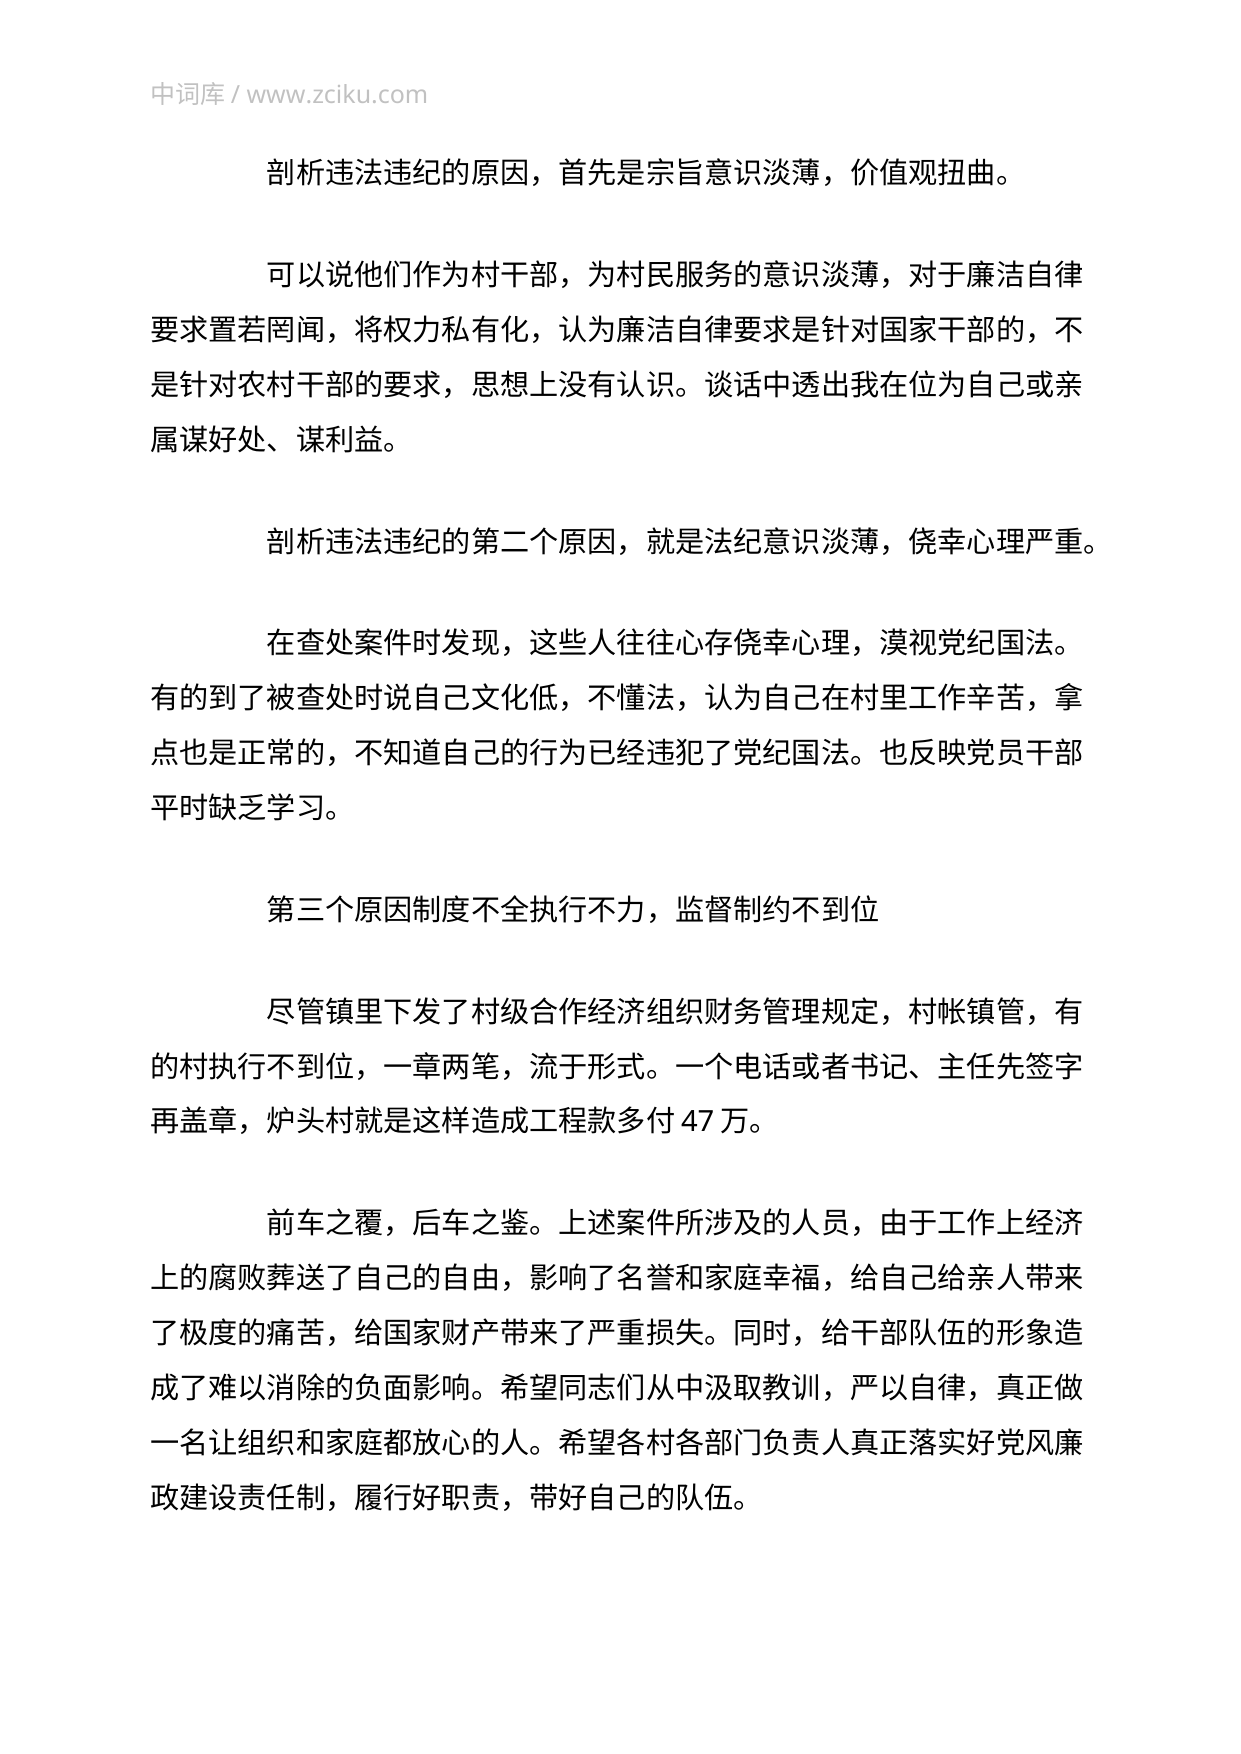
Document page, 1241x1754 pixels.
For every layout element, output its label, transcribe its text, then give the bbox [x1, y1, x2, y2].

text 第三个原因制度不全执行不力，监督制约不到位 [150, 886, 1090, 929]
text 剖析违法违纪的第二个原因，就是法纪意识淡薄，侥幸心理严重。 [150, 518, 1090, 561]
text 可以说他们作为村干部，为村民服务的意识淡薄，对于廉洁自律要求置若罔闻，将权力私有化，认为廉洁自律要求是针对国家干部的，不是针对农村干部的要求，思想上没有认识。谈话中透出我在位为自己或亲属谋好处、谋利益。 [150, 252, 1090, 459]
text 尽管镇里下发了村级合作经济组织财务管理规定，村帐镇管，有的村执行不到位，一章两笔，流于形式。一个电话或者书记、主任先签字再盖章，炉头村就是这样造成工程款多付47万。 [150, 988, 1090, 1140]
text 剖析违法违纪的原因，首先是宗旨意识淡薄，价值观扭曲。 [150, 150, 1090, 192]
text 在查处案件时发现，这些人往往心存侥幸心理，漠视党纪国法。有的到了被查处时说自己文化低，不懂法，认为自己在村里工作辛苦，拿点也是正常的，不知道自己的行为已经违犯了党纪国法。也反映党员干部平时缺乏学习。 [150, 620, 1090, 827]
text 前车之覆，后车之鉴。上述案件所涉及的人员，由于工作上经济上的腐败葬送了自己的自由，影响了名誉和家庭幸福，给自己给亲人带来了极度的痛苦，给国家财产带来了严重损失。同时，给干部队伍的形象造成了难以消除的负面影响。希望同志们从中汲取教训，严以自律，真正做一名让组织和家庭都放心的人。希望各村各部门负责人真正落实好党风廉政建设责任制，履行好职责，带好自己的队伍。 [150, 1200, 1090, 1517]
